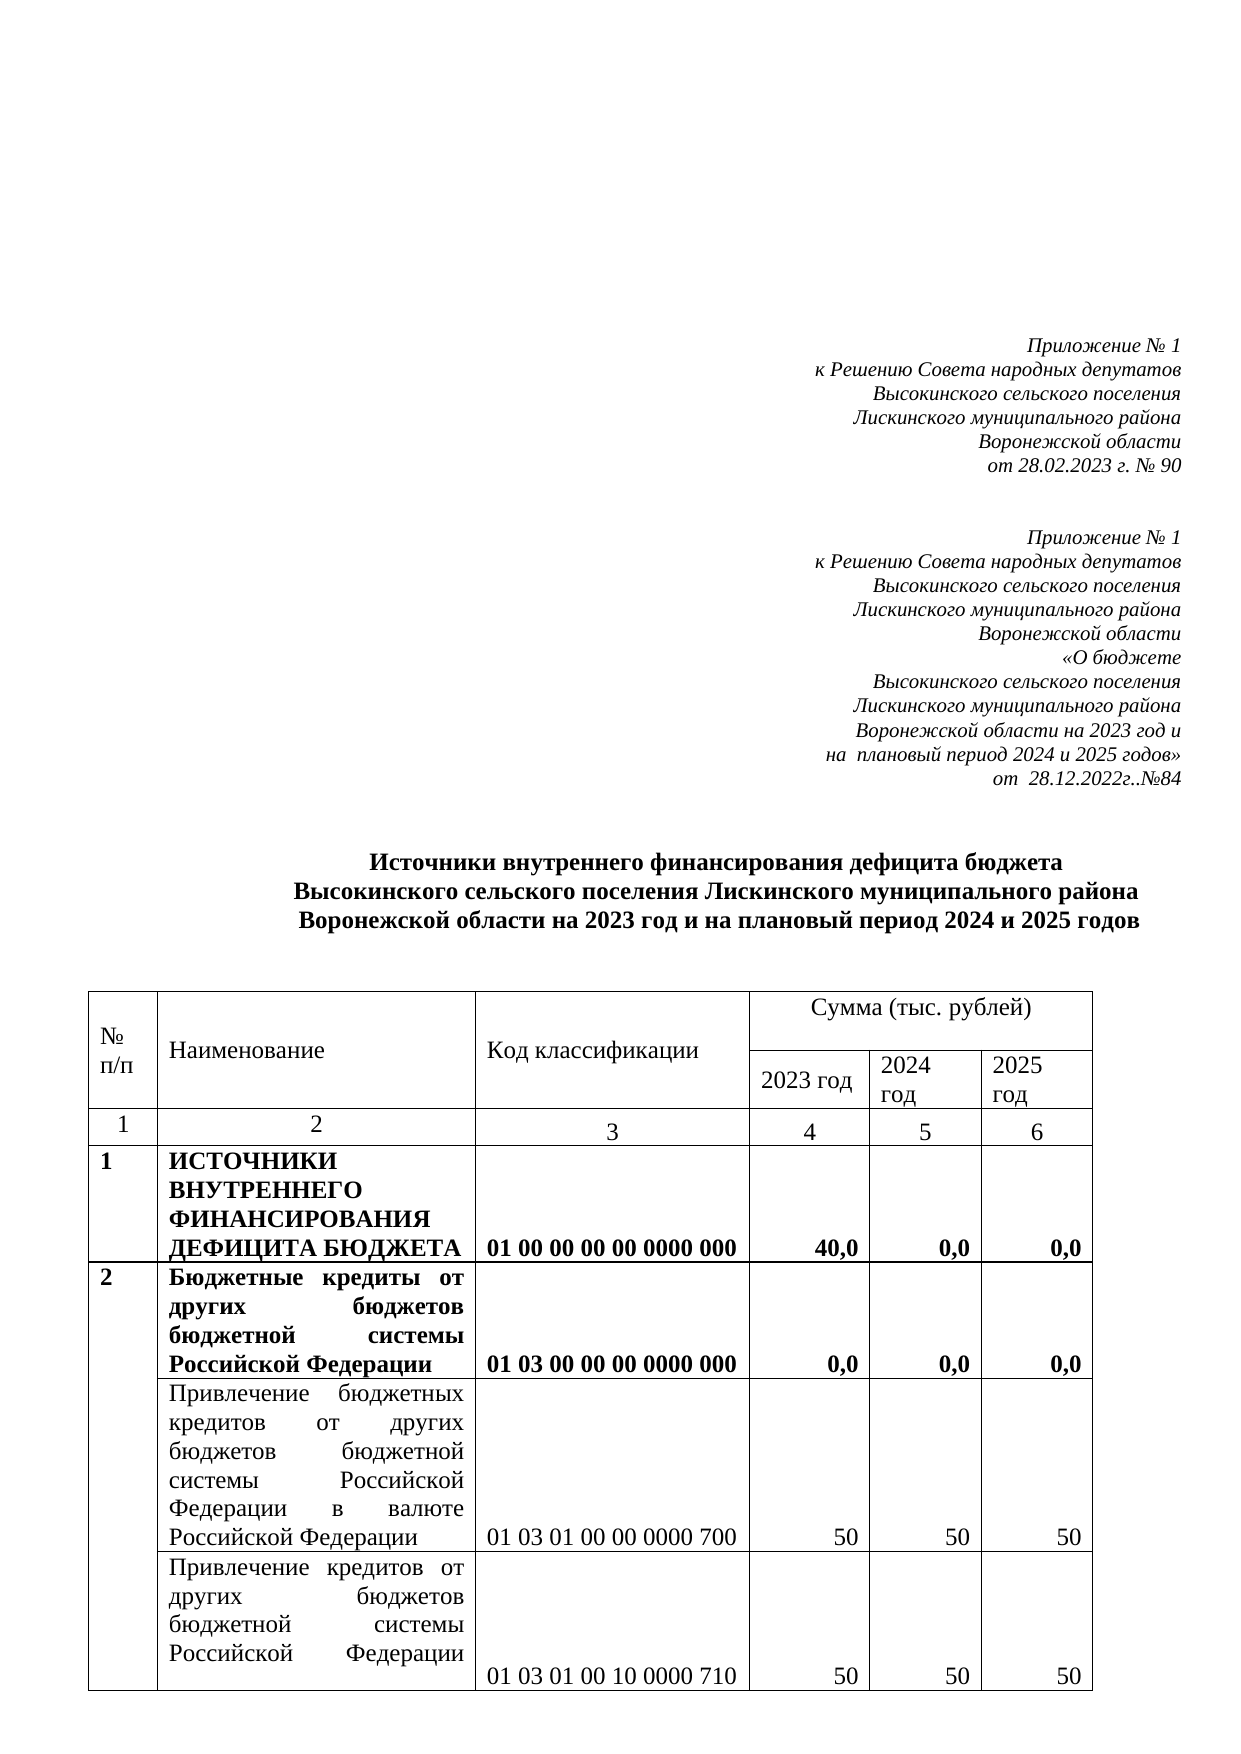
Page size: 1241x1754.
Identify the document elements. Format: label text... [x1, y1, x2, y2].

table_cell 01 00 00 00 00 0000 000 [476, 1146, 749, 1261]
table_cell 50 [870, 1552, 981, 1690]
table_cell 40,0 [750, 1146, 869, 1261]
table_cell 2023 год [750, 1051, 869, 1108]
text от 28.12.2022г..№84 [709, 766, 1181, 790]
table_cell 2025 год [982, 1051, 1092, 1108]
text Воронежской области [709, 429, 1181, 453]
text Лискинского муниципального района [709, 693, 1181, 717]
table_cell ИСТОЧНИКИ ВНУТРЕННЕГО ФИНАНСИРОВАНИЯ ДЕФИЦИТА БЮДЖЕТА [158, 1146, 475, 1261]
text к Решению Совета народных депутатов [709, 357, 1181, 381]
table_cell 2 [89, 1263, 157, 1690]
table_cell 50 [750, 1552, 869, 1690]
table_cell 01 03 01 00 00 0000 700 [476, 1379, 749, 1551]
table_cell 50 [982, 1379, 1092, 1551]
table_cell 4 [750, 1109, 869, 1145]
table_header Сумма (тыс. рублей) [750, 992, 1092, 1049]
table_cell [158, 1552, 475, 1690]
text Лискинского муниципального района [709, 405, 1181, 429]
text Воронежской области на 2023 год и на плановый период 2024 и 2025 годов [177, 905, 1181, 933]
table_cell 3 [476, 1109, 749, 1145]
table_cell 1 [89, 1109, 157, 1145]
table_cell 2 [158, 1109, 475, 1145]
text Воронежской области на 2023 год и [709, 717, 1181, 742]
text Приложение № 1 [709, 525, 1181, 549]
text Высокинского сельского поселения Лискинского муниципального района [177, 876, 1181, 905]
table_cell 0,0 [982, 1263, 1092, 1377]
table_cell 0,0 [870, 1263, 981, 1377]
table_cell 0,0 [870, 1146, 981, 1261]
table_cell Привлечение бюджетных кредитов от других бюджетов бюджетной системы Российской Федерации в валюте Российской Федерации [158, 1379, 475, 1551]
text к Решению Совета народных депутатов [709, 549, 1181, 573]
table_cell Бюджетные кредиты от других бюджетов бюджетной системы Российской Федерации [158, 1263, 475, 1377]
text Лискинского муниципального района [709, 597, 1181, 621]
table_cell 50 [982, 1552, 1092, 1690]
table_cell 50 [750, 1379, 869, 1551]
table_cell 0,0 [750, 1263, 869, 1377]
table_header № п/п [89, 992, 157, 1108]
table_cell 6 [982, 1109, 1092, 1145]
table_cell 2024 год [870, 1051, 981, 1108]
text от 28.02.2023 г. № 90 [546, 453, 1181, 477]
table_cell 50 [870, 1379, 981, 1551]
text Высокинского сельского поселения [709, 381, 1181, 405]
table_cell 1 [89, 1146, 157, 1261]
table_cell 01 03 00 00 00 0000 000 [476, 1263, 749, 1377]
text Воронежской области [709, 621, 1181, 645]
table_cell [476, 1552, 749, 1690]
text Приложение № 1 [709, 332, 1181, 357]
text «О бюджете [709, 645, 1181, 669]
table_header Код классификации [476, 992, 749, 1108]
table_cell 5 [870, 1109, 981, 1145]
text Высокинского сельского поселения [709, 669, 1181, 693]
table_header Наименование [158, 992, 475, 1108]
text Высокинского сельского поселения [709, 573, 1181, 597]
text Источники внутреннего финансирования дефицита бюджета [177, 847, 1181, 876]
table_cell 0,0 [982, 1146, 1092, 1261]
text на плановый период 2024 и 2025 годов» [709, 742, 1181, 766]
